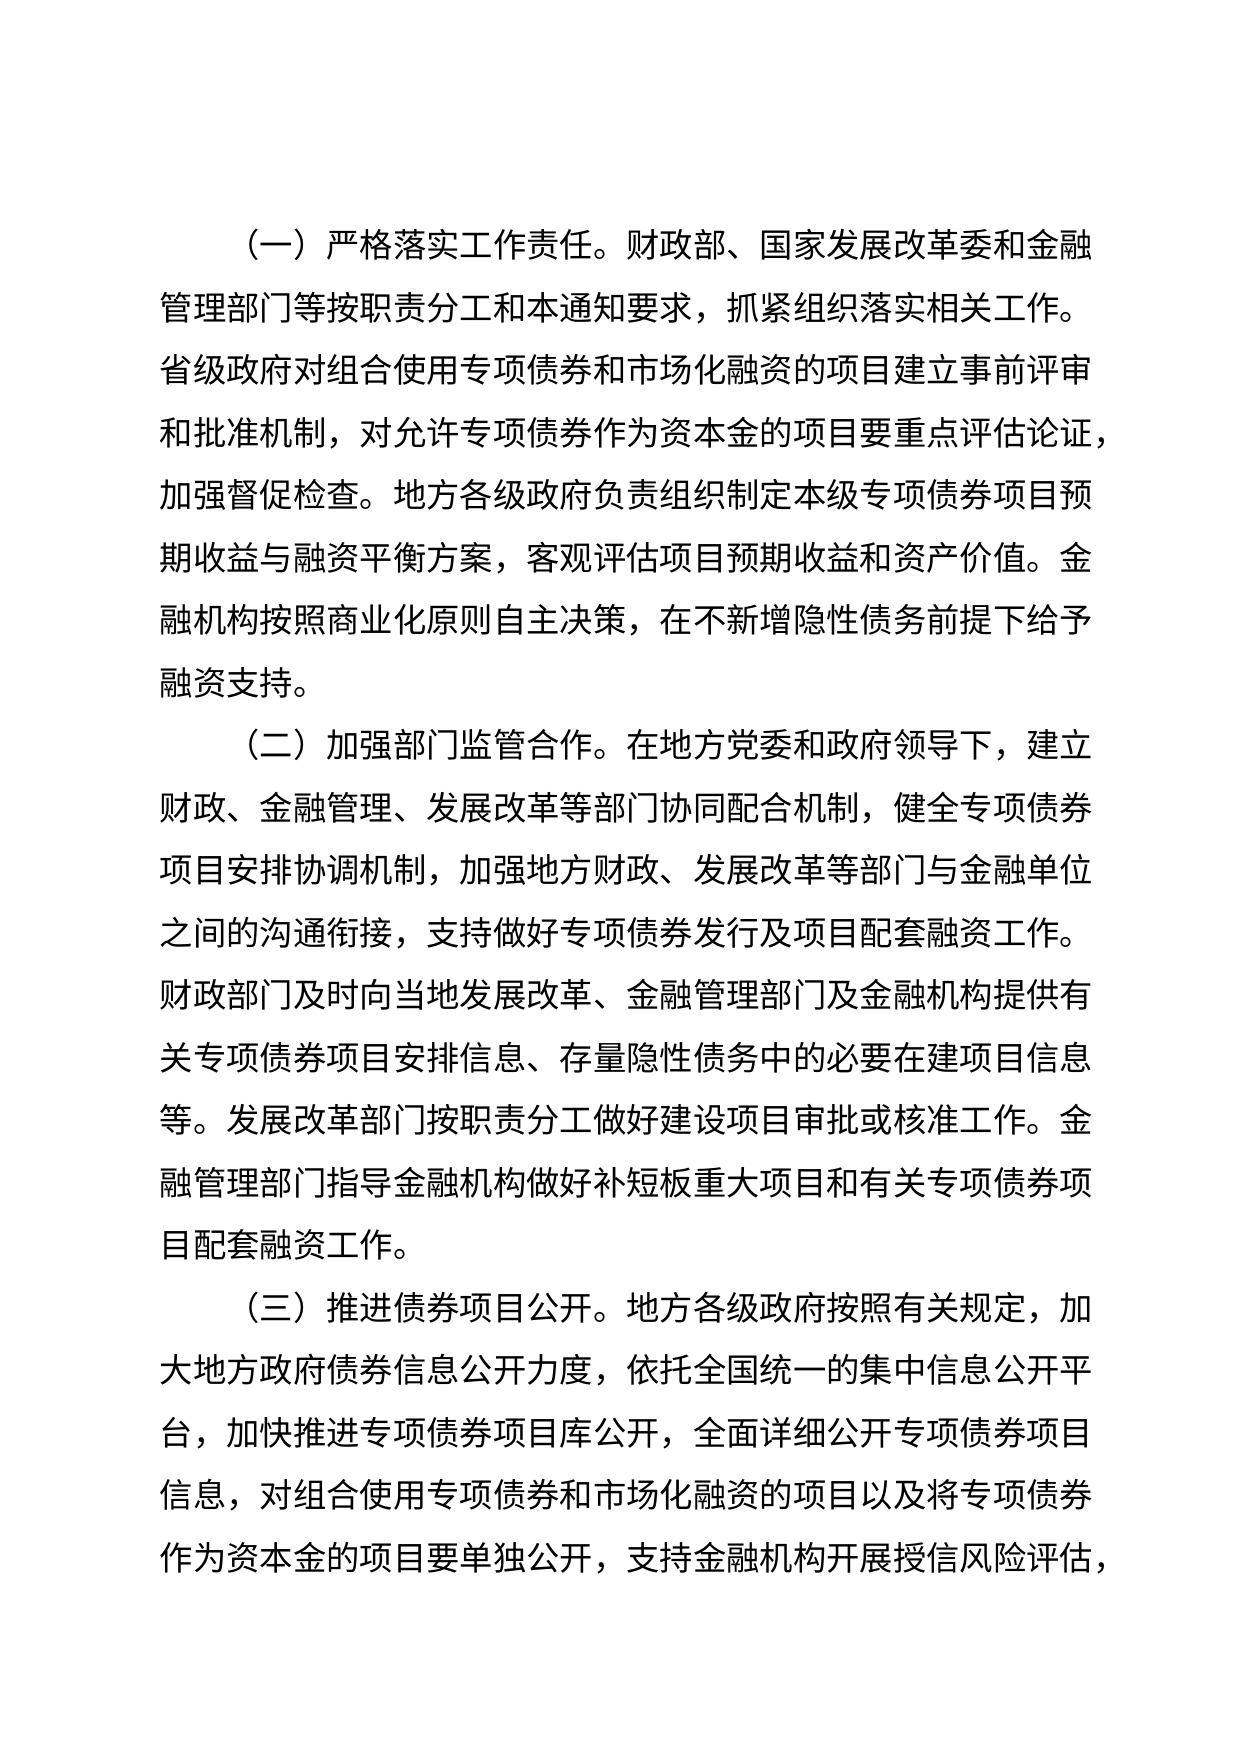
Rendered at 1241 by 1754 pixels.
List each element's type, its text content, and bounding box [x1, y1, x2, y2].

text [159, 1270, 1104, 1583]
text （二）加强部门监管合作。在地方党委和政府领导下，建立财政、金融管理、发展改革等部门协同配合机制，健全专项债券项目安排协调机制，加强地方财政、发展改革等部门与金融单位之间的沟通衔接，支持做好专项债券发行及项目配套融资工作。财政部门及时向当地发展改革、金融管理部门及金融机构提供有关专项债券项目安排信息、存量隐性债务中的必要在建项目信息等。发展改革部门按职责分工做好建设项目审批或核准工作。金融管理部门指导金融机构做好补短板重大项目和有关专项债券项目配套融资工作。 [159, 708, 1104, 1270]
text （一）严格落实工作责任。财政部、国家发展改革委和金融管理部门等按职责分工和本通知要求，抓紧组织落实相关工作。省级政府对组合使用专项债券和市场化融资的项目建立事前评审和批准机制，对允许专项债券作为资本金的项目要重点评估论证，加强督促检查。地方各级政府负责组织制定本级专项债券项目预期收益与融资平衡方案，客观评估项目预期收益和资产价值。金融机构按照商业化原则自主决策，在不新增隐性债务前提下给予融资支持。 [159, 208, 1104, 708]
